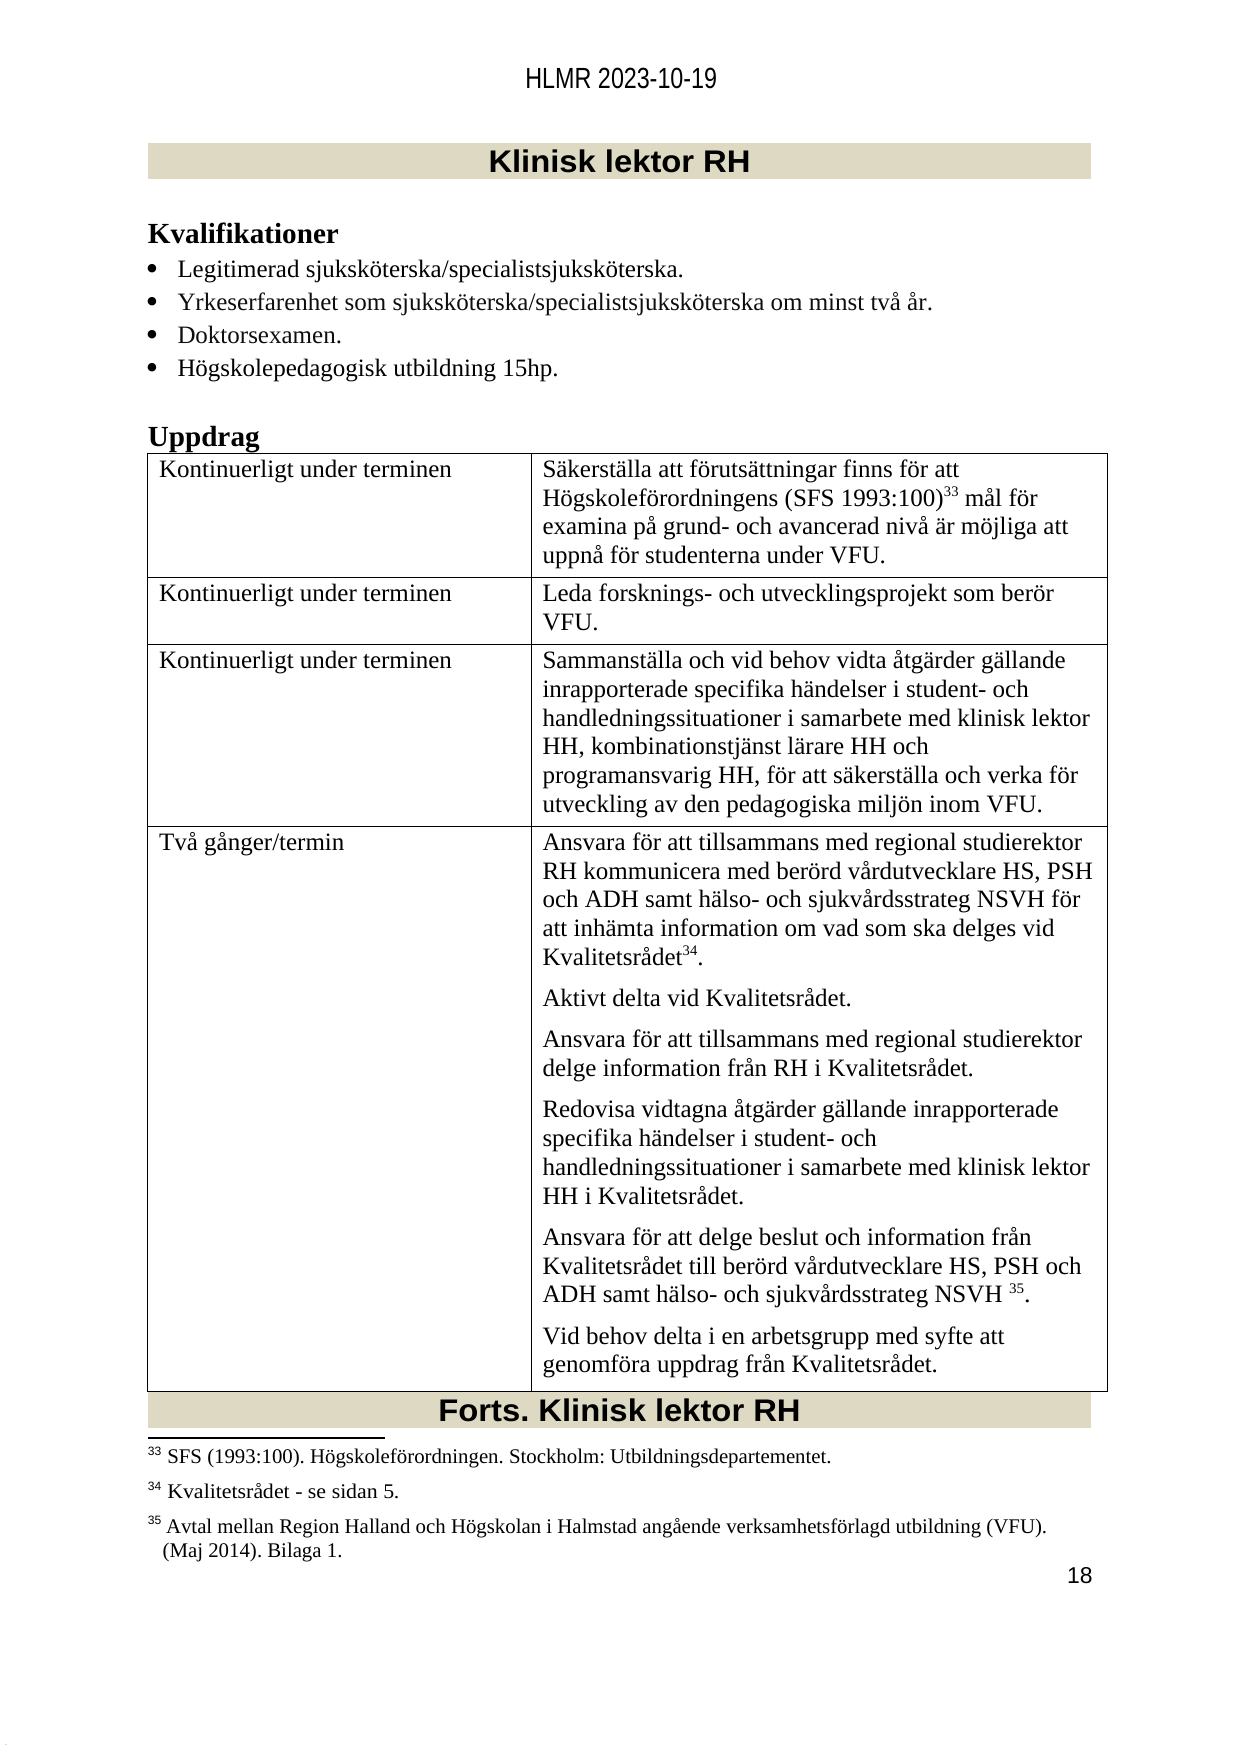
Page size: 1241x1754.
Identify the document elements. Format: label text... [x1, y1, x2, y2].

list Yrkeserfarenhet som sjuksköterska/specialistsjuksköterska om minst två år. [148, 287, 1092, 316]
table_cell Leda forsknings- och utvecklingsprojekt som berör VFU. [532, 578, 1107, 644]
table_cell Två gånger/termin [148, 827, 531, 1391]
table_cell Ansvara för att tillsammans med regional studierektor RH kommunicera med berörd vårdutvecklare HS, PSH och ADH samt hälso- och sjukvårdsstrateg NSVH för att inhämta information om vad som ska delges vid Kvalitetsrådet. Aktivt delta vid Kvalitetsrådet. Ansvara för att tillsammans med regional studierektor delge information från RH i Kvalitetsrådet. Redovisa vidtagna åtgärder gällande inrapporterade specifika händelser i student- och handledningssituationer i samarbete med klinisk lektor HH i Kvalitetsrådet. Ansvara för att delge beslut och information från Kvalitetsrådet till berörd vårdutvecklare HS, PSH och ADH samt hälso- och sjukvårdsstrateg NSVH . Vid behov delta i en arbetsgrupp med syfte att genomföra uppdrag från Kvalitetsrådet. [532, 827, 1107, 1391]
text Kvalifikationer [148, 216, 1092, 250]
subtitle Klinisk lektor RH [148, 143, 1091, 179]
table_header Säkerställa att förutsättningar finns för att Högskoleförordningens (SFS 1993:100) mål för examina på grund- och avancerad nivå är möjliga att uppnå för studenterna under VFU. [532, 454, 1107, 577]
text Uppdrag [148, 419, 1092, 453]
list Högskolepedagogisk utbildning 15hp. [148, 353, 1092, 382]
table_cell Sammanställa och vid behov vidta åtgärder gällande inrapporterade specifika händelser i student- och handledningssituationer i samarbete med klinisk lektor HH, kombinationstjänst lärare HH och programansvarig HH, för att säkerställa och verka för utveckling av den pedagogiska miljön inom VFU. [532, 645, 1107, 826]
table_header Kontinuerligt under terminen [148, 454, 531, 577]
table_cell Kontinuerligt under terminen [148, 645, 531, 826]
subtitle Forts. Klinisk lektor RH [148, 1392, 1091, 1428]
table_cell Kontinuerligt under terminen [148, 578, 531, 644]
list Doktorsexamen. [148, 320, 1092, 349]
list Legitimerad sjuksköterska/specialistsjuksköterska. [148, 254, 1092, 283]
